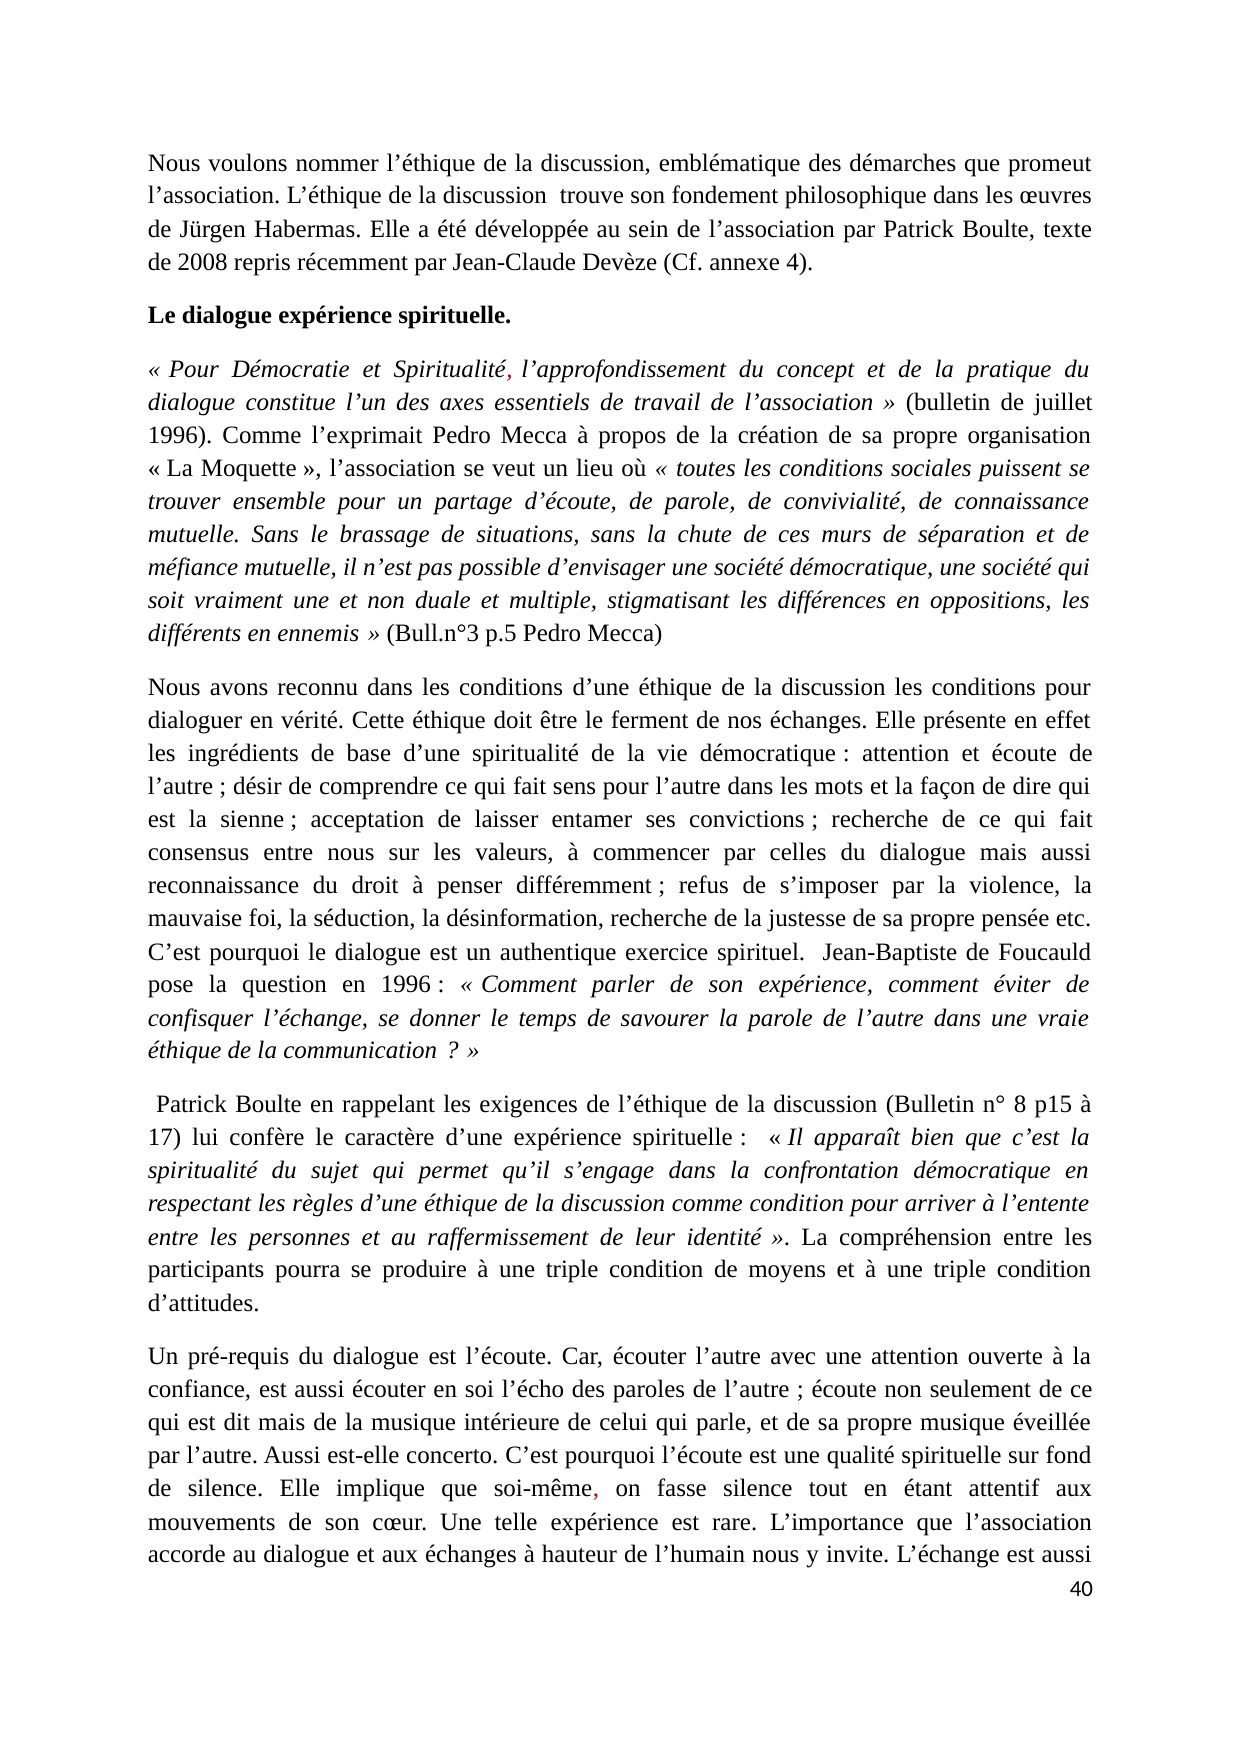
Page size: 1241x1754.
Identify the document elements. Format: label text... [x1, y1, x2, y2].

text Nous avons reconnu dans les conditions d’une éthique de la discussion les conditions pour dialoguer en vérité. Cette éthique doit être le ferment de nos échanges. Elle présente en effet les ingrédients de base d’une spiritualité de la vie démocratique : attention et écoute de l’autre ; désir de comprendre ce qui fait sens pour l’autre dans les mots et la façon de dire qui est la sienne ; acceptation de laisser entamer ses convictions ; recherche de ce qui fait consensus entre nous sur les valeurs, à commencer par celles du dialogue mais aussi reconnaissance du droit à penser différemment ; refus de s’imposer par la violence, la mauvaise foi, la séduction, la désinformation, recherche de la justesse de sa propre pensée etc. C’est pourquoi le dialogue est un authentique exercice spirituel. Jean-Baptiste de Foucauld pose la question en 1996 : « Comment parler de son expérience, comment éviter de confisquer l’échange, se donner le temps de savourer la parole de l’autre dans une vraie éthique de la communication ? » [148, 672, 1093, 1064]
text Nous voulons nommer l’éthique de la discussion, emblématique des démarches que promeut l’association. L’éthique de la discussion trouve son fondement philosophique dans les œuvres de Jürgen Habermas. Elle a été développée au sein de l’association par Patrick Boulte, texte de 2008 repris récemment par Jean-Claude Devèze (Cf. annexe 4). [148, 148, 1093, 275]
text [148, 1341, 1093, 1568]
text « Pour Démocratie et Spiritualité, l’approfondissement du concept et de la pratique du dialogue constitue l’un des axes essentiels de travail de l’association » (bulletin de juillet 1996). Comme l’exprimait Pedro Mecca à propos de la création de sa propre organisation « La Moquette », l’association se veut un lieu où « toutes les conditions sociales puissent se trouver ensemble pour un partage d’écoute, de parole, de convivialité, de connaissance mutuelle. Sans le brassage de situations, sans la chute de ces murs de séparation et de méfiance mutuelle, il n’est pas possible d’envisager une société démocratique, une société qui soit vraiment une et non duale et multiple, stigmatisant les différences en oppositions, les différents en ennemis » (Bull.n°3 p.5 Pedro Mecca) [148, 354, 1093, 647]
text Le dialogue expérience spirituelle. [148, 301, 1093, 329]
text Patrick Boulte en rappelant les exigences de l’éthique de la discussion (Bulletin n° 8 p15 à 17) lui confère le caractère d’une expérience spirituelle : « Il apparaît bien que c’est la spiritualité du sujet qui permet qu’il s’engage dans la confrontation démocratique en respectant les règles d’une éthique de la discussion comme condition pour arriver à l’entente entre les personnes et au raffermissement de leur identité ». La compréhension entre les participants pourra se produire à une triple condition de moyens et à une triple condition d’attitudes. [148, 1089, 1093, 1316]
